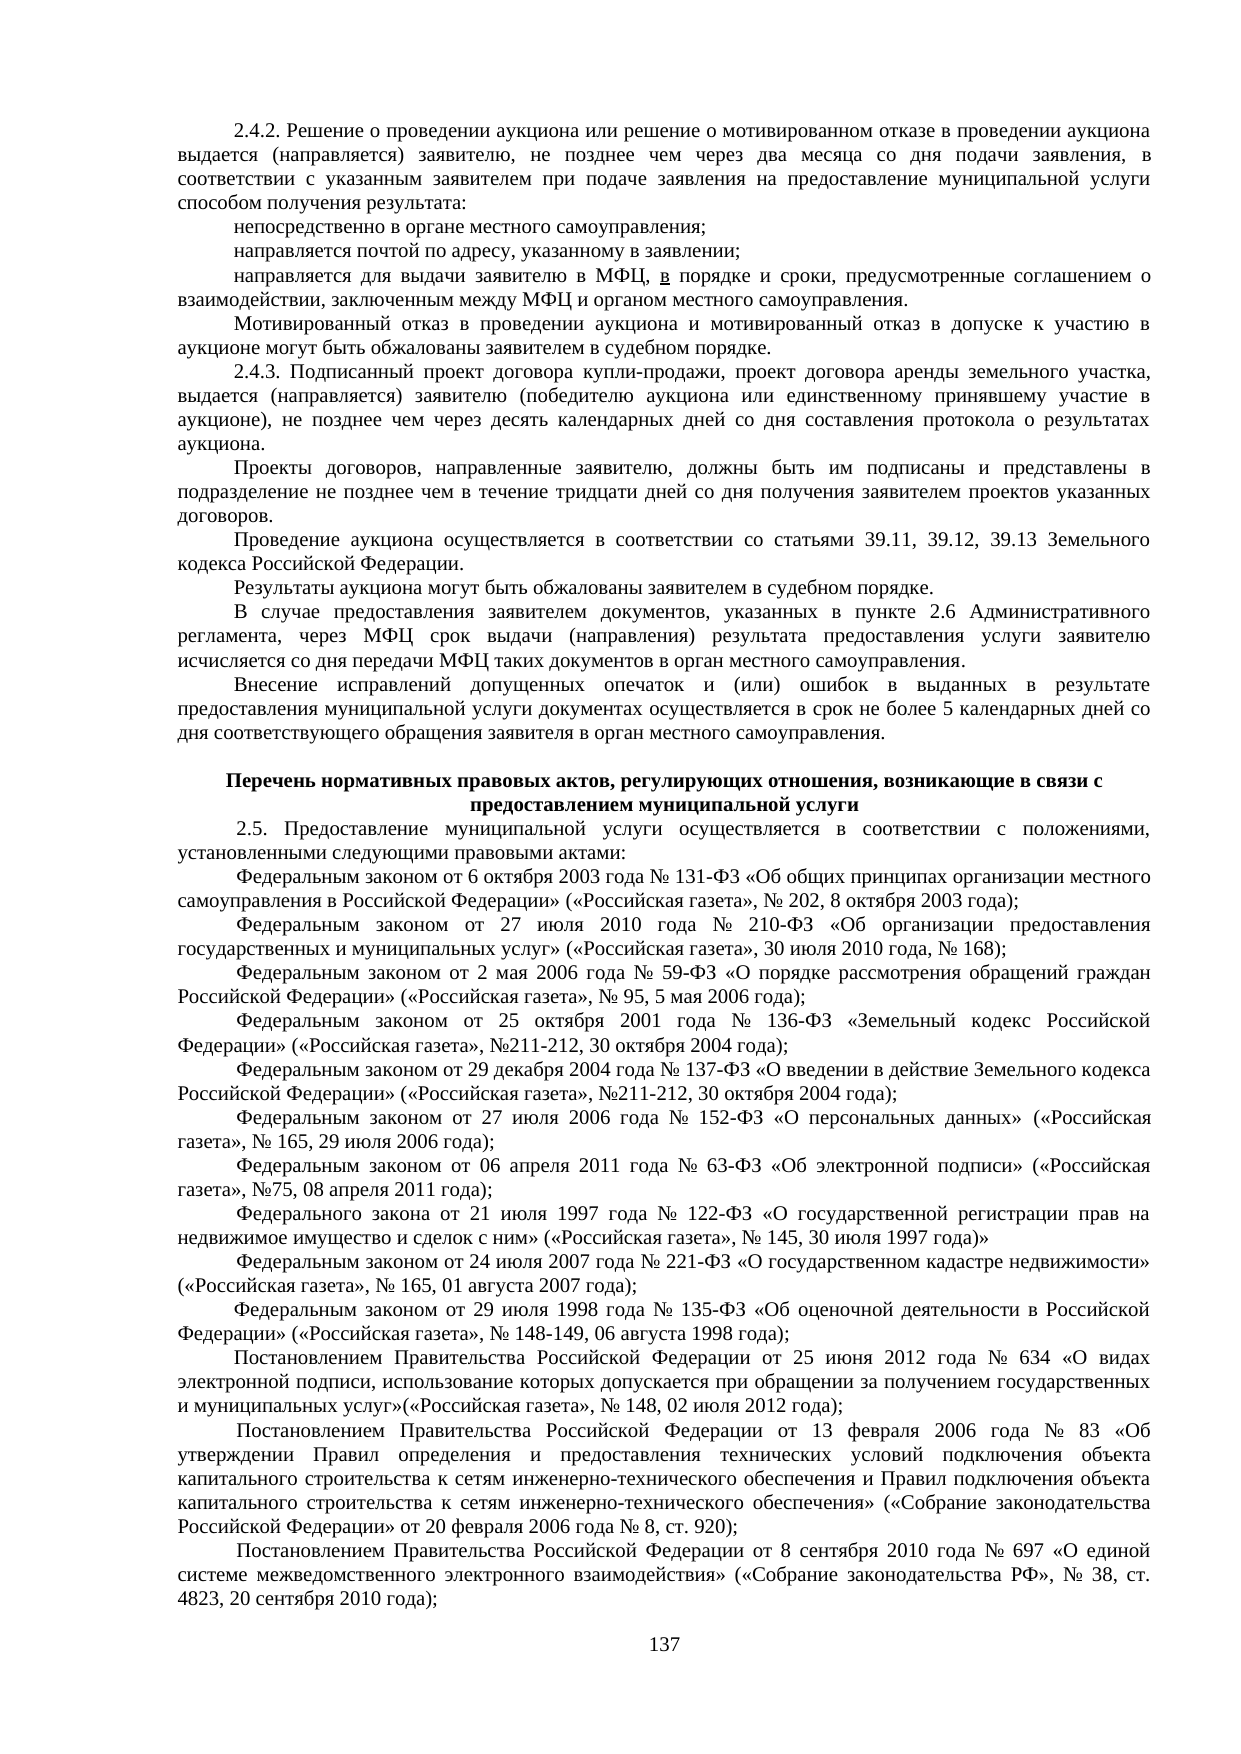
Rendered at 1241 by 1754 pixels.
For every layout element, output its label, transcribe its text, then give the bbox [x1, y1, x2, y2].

text направляется почтой по адресу, указанному в заявлении; [177, 238, 1152, 262]
text 2.5. Предоставление муниципальной услуги осуществляется в соответствии с положениями, установленными следующими правовыми актами: [177, 816, 1152, 864]
text 2.4.2. Решение о проведении аукциона или решение о мотивированном отказе в проведении аукциона выдается (направляется) заявителю, не позднее чем через два месяца со дня подачи заявления, в соответствии с указанным заявителем при подаче заявления на предоставление муниципальной услуги способом получения результата: [177, 118, 1152, 214]
text Постановлением Правительства Российской Федерации от 25 июня 2012 года № 634 «О видах электронной подписи, использование которых допускается при обращении за получением государственных и муниципальных услуг»(«Российская газета», № 148, 02 июля 2012 года); [177, 1345, 1152, 1417]
text Постановлением Правительства Российской Федерации от 8 сентября 2010 года № 697 «О единой системе межведомственного электронного взаимодействия» («Собрание законодательства РФ», № 38, ст. 4823, 20 сентября 2010 года); [177, 1538, 1152, 1610]
text Результаты аукциона могут быть обжалованы заявителем в судебном порядке. [177, 575, 1152, 599]
text Перечень нормативных правовых актов, регулирующих отношения, возникающие в связи с предоставлением муниципальной услуги [177, 768, 1152, 816]
text Мотивированный отказ в проведении аукциона и мотивированный отказ в допуске к участию в аукционе могут быть обжалованы заявителем в судебном порядке. [177, 311, 1152, 359]
text В случае предоставления заявителем документов, указанных в пункте 2.6 Административного регламента, через МФЦ срок выдачи (направления) результата предоставления услуги заявителю исчисляется со дня передачи МФЦ таких документов в орган местного самоуправления. [177, 599, 1152, 672]
text Постановлением Правительства Российской Федерации от 13 февраля 2006 года № 83 «Об утверждении Правил определения и предоставления технических условий подключения объекта капитального строительства к сетям инженерно-технического обеспечения и Правил подключения объекта капитального строительства к сетям инженерно-технического обеспечения» («Собрание законодательства Российской Федерации» от 20 февраля 2006 года № 8, ст. 920); [177, 1417, 1152, 1538]
text Федеральным законом от 24 июля 2007 года № 221-ФЗ «О государственном кадастре недвижимости» («Российская газета», № 165, 01 августа 2007 года); [177, 1249, 1152, 1297]
text Федеральным законом от 29 декабря 2004 года № 137-ФЗ «О введении в действие Земельного кодекса Российской Федерации» («Российская газета», №211-212, 30 октября 2004 года); [177, 1057, 1152, 1105]
text Федеральным законом от 27 июля 2010 года № 210-ФЗ «Об организации предоставления государственных и муниципальных услуг» («Российская газета», 30 июля 2010 года, № 168); [177, 912, 1152, 960]
text Федеральным законом от 25 октября 2001 года № 136-ФЗ «Земельный кодекс Российской Федерации» («Российская газета», №211-212, 30 октября 2004 года); [177, 1008, 1152, 1057]
text Внесение исправлений допущенных опечаток и (или) ошибок в выданных в результате предоставления муниципальной услуги документах осуществляется в срок не более 5 календарных дней со дня соответствующего обращения заявителя в орган местного самоуправления. [177, 672, 1152, 744]
text непосредственно в органе местного самоуправления; [177, 214, 1152, 238]
text Федеральным законом от 6 октября № 131-Ф3 «Об общих принципах организации местного самоуправления в Российской Федерации» («Российская газета», № 202, 8 октября 2003 года); [177, 864, 1152, 912]
text Проведение аукциона осуществляется в соответствии со статьями 39.11, 39.12, 39.13 Земельного кодекса Российской Федерации. [177, 527, 1152, 575]
text Федеральным законом от 06 апреля 2011 года № 63-ФЗ «Об электронной подписи» («Российская газета», №75, 08 апреля 2011 года); [177, 1153, 1152, 1201]
text Федерального закона от 21 июля 1997 года № 122-ФЗ «О государственной регистрации прав на недвижимое имущество и сделок с ним» («Российская газета», № 145, 30 июля 1997 года)» [177, 1201, 1152, 1249]
text Федеральным законом от 29 июля 1998 года № 135-ФЗ «Об оценочной деятельности в Российской Федерации» («Российская газета», № 148-149, 06 августа 1998 года); [177, 1297, 1152, 1345]
text Федеральным законом от 2 мая № 59-ФЗ «О порядке рассмотрения обращений граждан Российской Федерации» («Российская газета», № 95, 5 мая 2006 года); [177, 960, 1152, 1008]
text Федеральным законом от 27 июля 2006 года № 152-ФЗ «О персональных данных» («Российская газета», № 165, 29 июля 2006 года); [177, 1105, 1152, 1153]
text 2.4.3. Подписанный проект договора купли-продажи, проект договора аренды земельного участка, выдается (направляется) заявителю (победителю аукциона или единственному принявшему участие в аукционе), не позднее чем через десять календарных дней со дня составления протокола о результатах аукциона. [177, 359, 1152, 455]
text Проекты договоров, направленные заявителю, должны быть им подписаны и представлены в подразделение не позднее чем в течение тридцати дней со дня получения заявителем проектов указанных договоров. [177, 455, 1152, 527]
